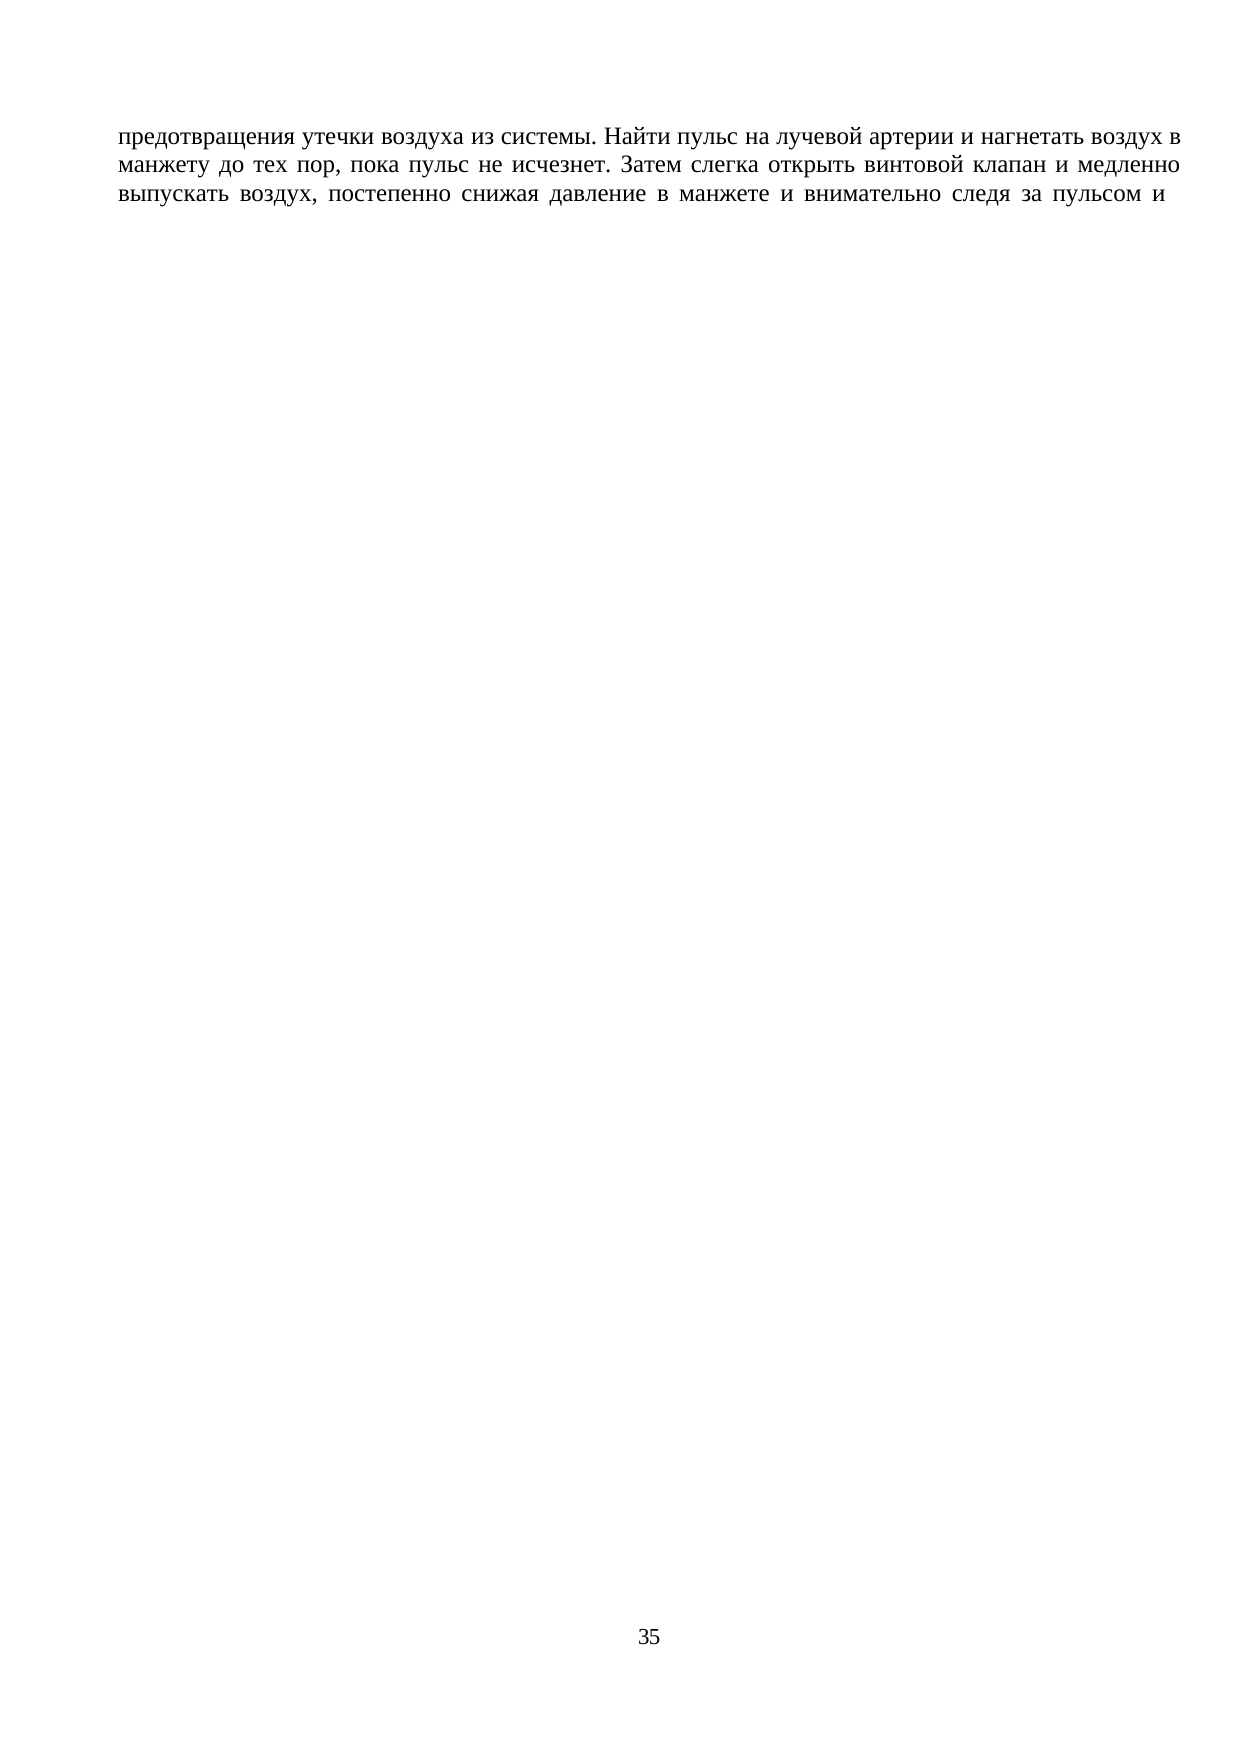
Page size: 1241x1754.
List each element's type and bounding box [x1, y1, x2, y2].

text [118, 121, 1182, 207]
